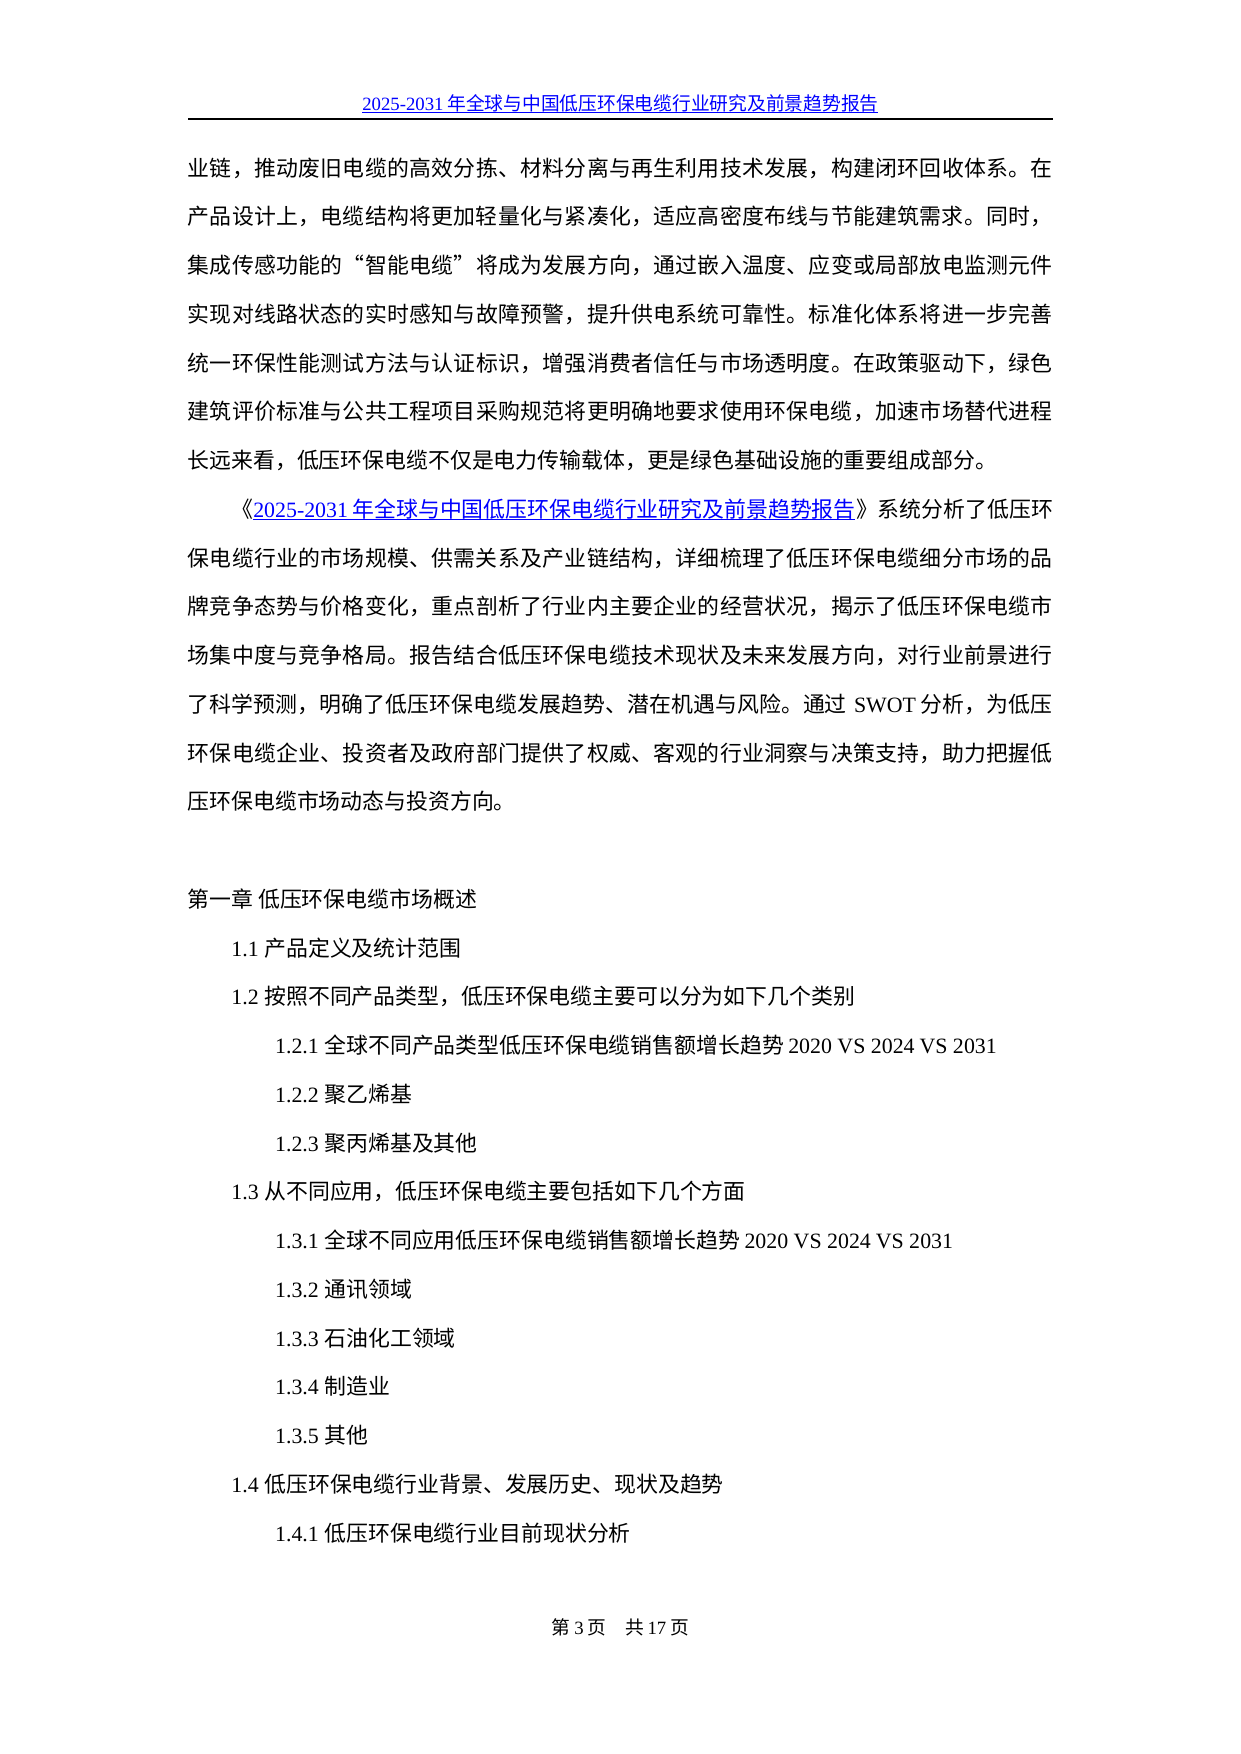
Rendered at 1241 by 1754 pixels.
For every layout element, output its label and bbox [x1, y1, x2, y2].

text [187, 150, 1053, 1548]
